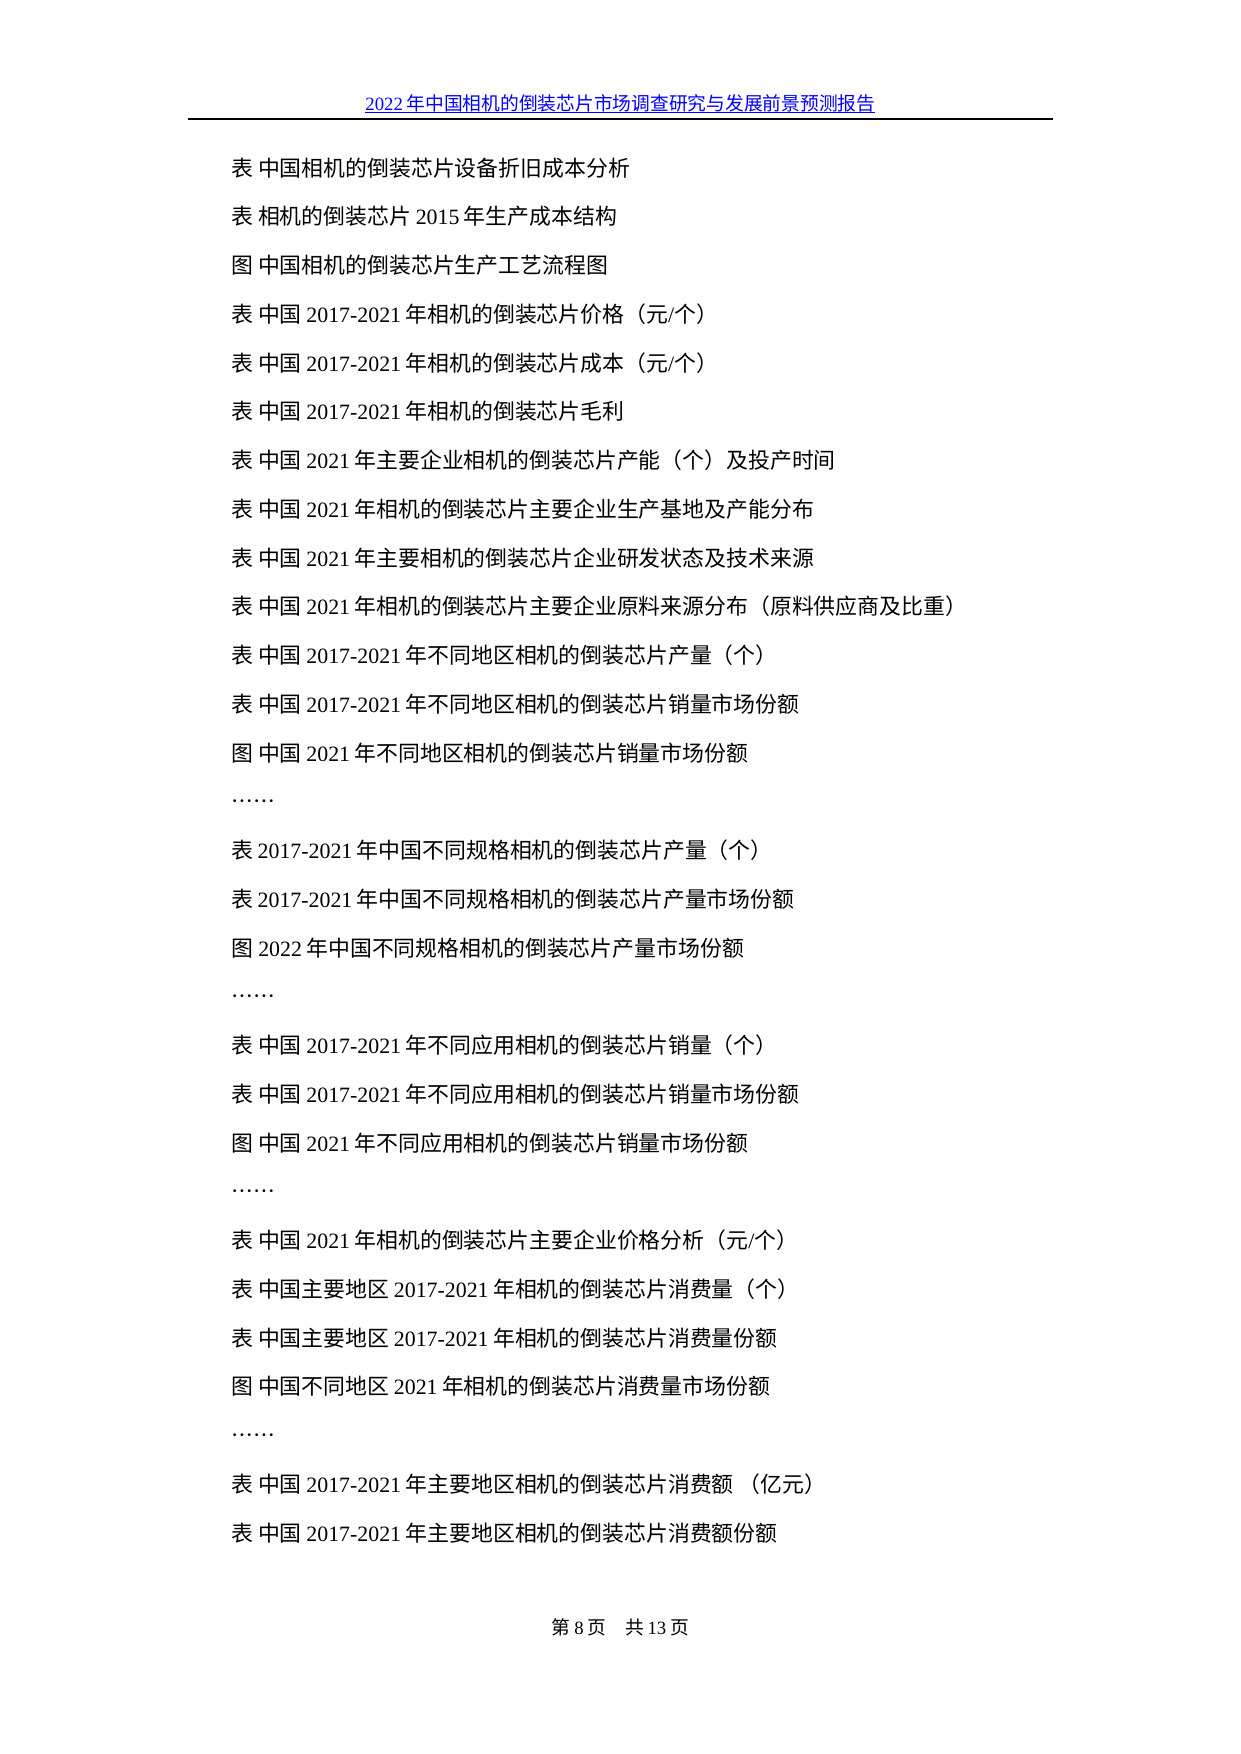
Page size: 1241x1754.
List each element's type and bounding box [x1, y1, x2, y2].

text [187, 150, 1053, 1548]
